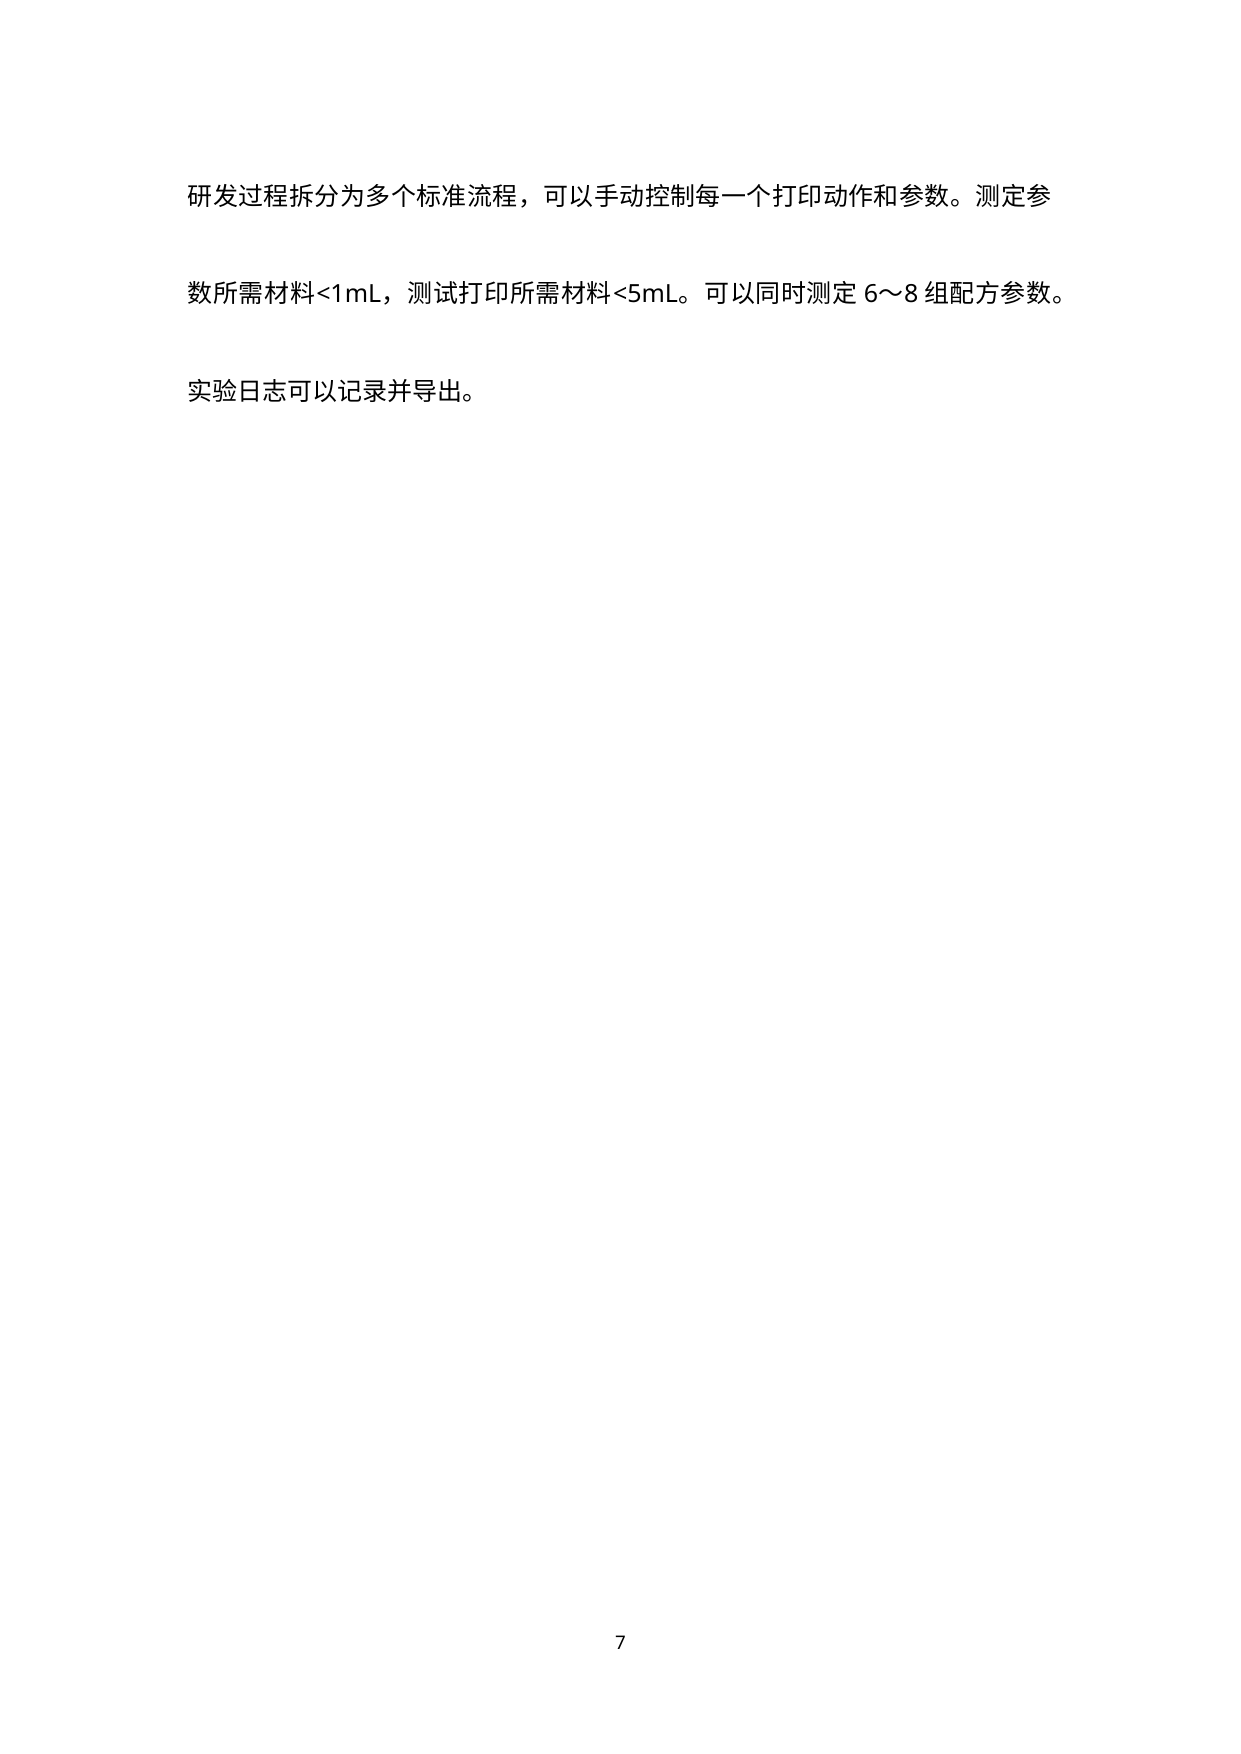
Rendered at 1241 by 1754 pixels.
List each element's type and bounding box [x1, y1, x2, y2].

text [187, 162, 1053, 422]
